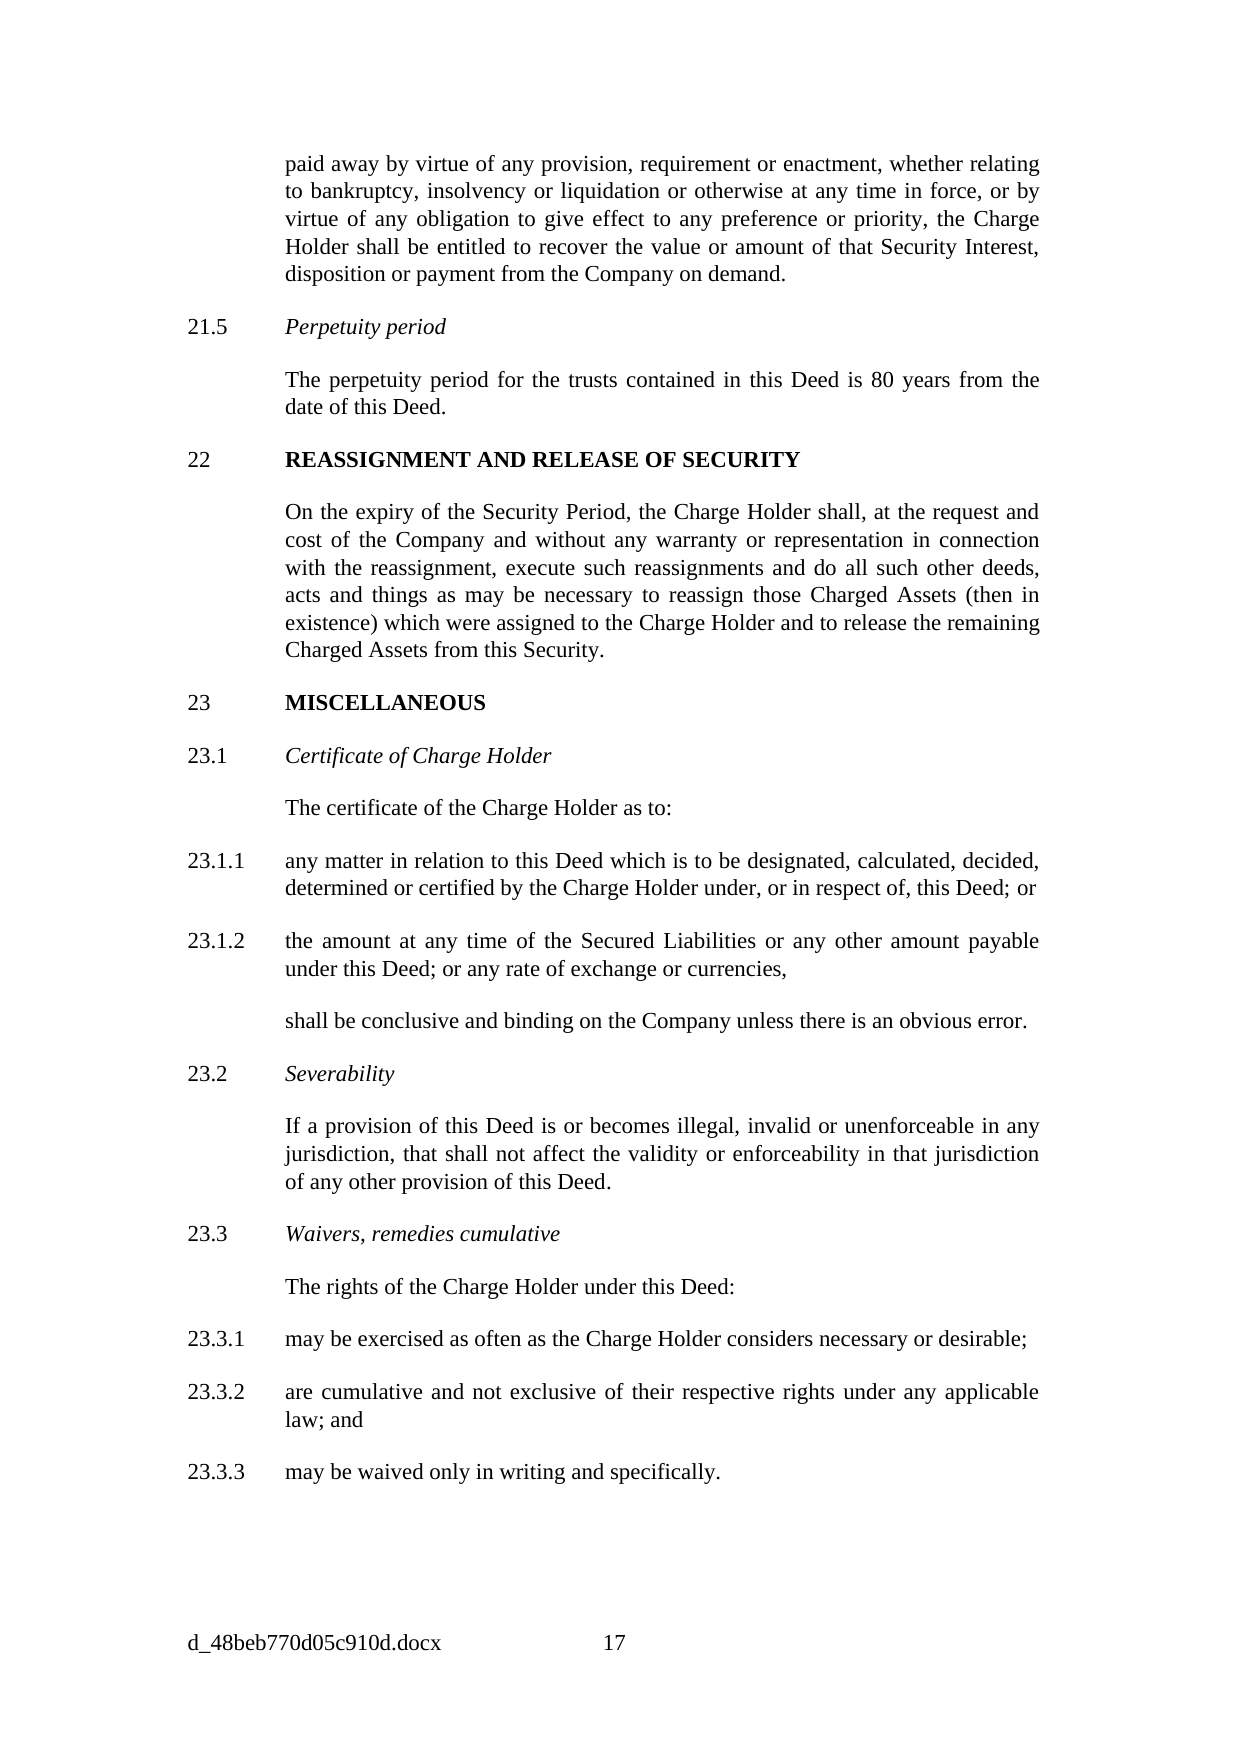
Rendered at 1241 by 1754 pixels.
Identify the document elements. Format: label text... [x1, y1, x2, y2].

text The certificate of the Charge Holder as to: [285, 794, 1041, 821]
subtitle any matter in relation to this Deed which is to be designated, calculated, decided, determined or certified by the Charge Holder under, or in respect of, this Deed; or [187, 847, 1041, 901]
subtitle are cumulative and not exclusive of their respective rights under any applicable law; and [187, 1378, 1041, 1432]
subtitle MISCELLANEOUS [187, 689, 1041, 715]
subtitle may be exercised as often as the Charge Holder considers necessary or desirable; [187, 1326, 1041, 1352]
text On the expiry of the Security Period, the Charge Holder shall, at the request and cost of the Company and without any warranty or representation in connection with the reassignment, execute such reassignments and do all such other deeds, acts and things as may be necessary to reassign those Charged Assets (then in existence) which were assigned to the Charge Holder and to release the remaining Charged Assets from this Security. [285, 498, 1041, 663]
text shall be conclusive and binding on the Company unless there is an obvious error. [285, 1007, 1041, 1034]
text If a provision of this Deed is or becomes illegal, invalid or unenforceable in any jurisdiction, that shall not affect the validity or enforceability in that jurisdiction of any other provision of this Deed. [285, 1112, 1041, 1194]
subtitle may be waived only in writing and specifically. [187, 1458, 1041, 1485]
subtitle Certificate of Charge Holder [187, 742, 1041, 768]
subtitle Perpetuity period [187, 313, 1041, 339]
subtitle REASSIGNMENT AND RELEASE OF SECURITY [187, 446, 1041, 472]
subtitle the amount at any time of the Secured Liabilities or any other amount payable under this Deed; or any rate of exchange or currencies, [187, 927, 1041, 981]
subtitle Waivers, remedies cumulative [187, 1220, 1041, 1247]
subtitle Severability [187, 1060, 1041, 1086]
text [285, 150, 1041, 287]
text The perpetuity period for the trusts contained in this Deed is 80 years from the date of this Deed. [187, 366, 1041, 419]
text The rights of the Charge Holder under this Deed: [285, 1273, 1041, 1299]
